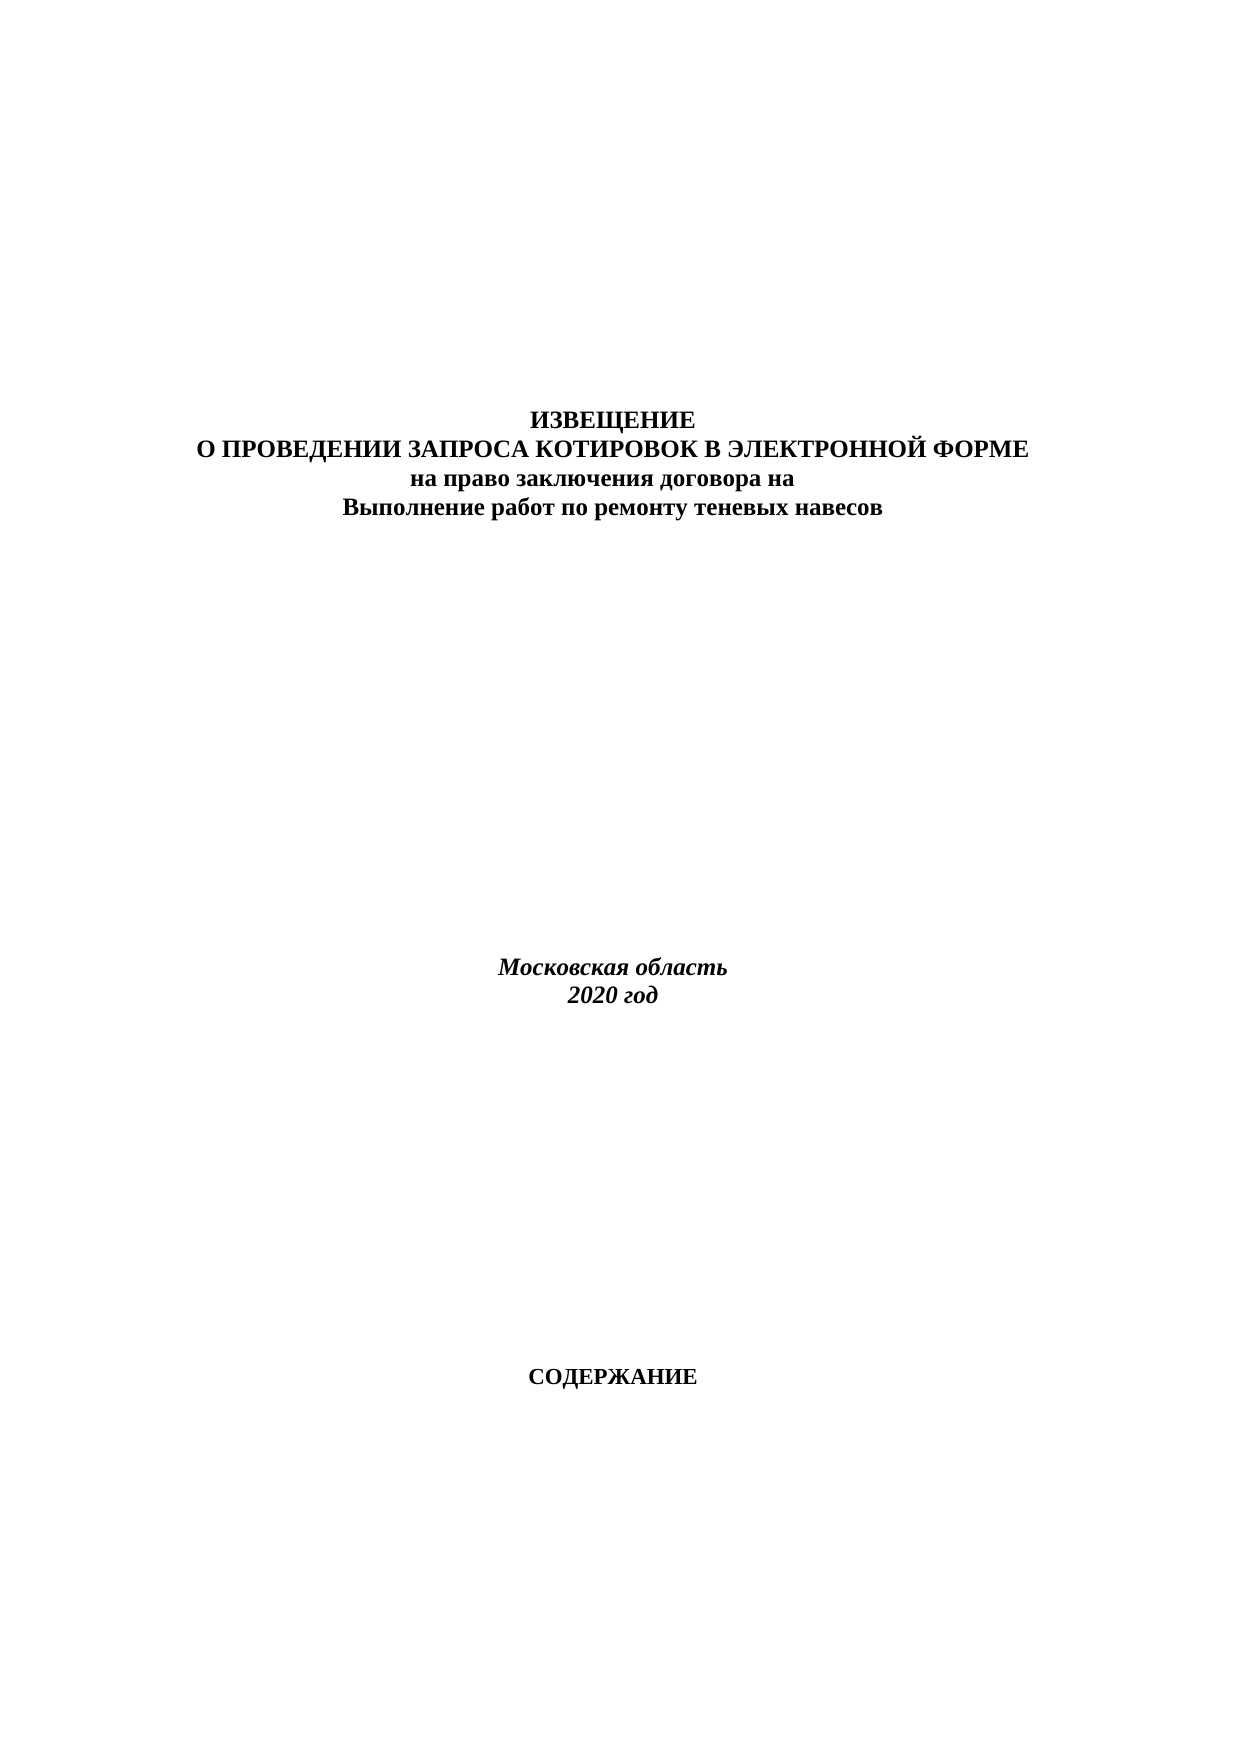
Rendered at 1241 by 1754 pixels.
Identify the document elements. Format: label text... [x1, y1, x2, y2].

text Московская область [89, 952, 1137, 981]
text СОДЕРЖАНИЕ [89, 1363, 1137, 1389]
text 2020 год [89, 981, 1137, 1009]
text О ПРОВЕДЕНИИ ЗАПРОСА КОТИРОВОК В ЭЛЕКТРОННОЙ ФОРМЕ [89, 434, 1137, 463]
text Выполнение работ по ремонту теневых навесов [89, 492, 1137, 521]
text на право заключения договора на [89, 463, 1116, 492]
text ИЗВЕЩЕНИЕ [89, 406, 1137, 434]
